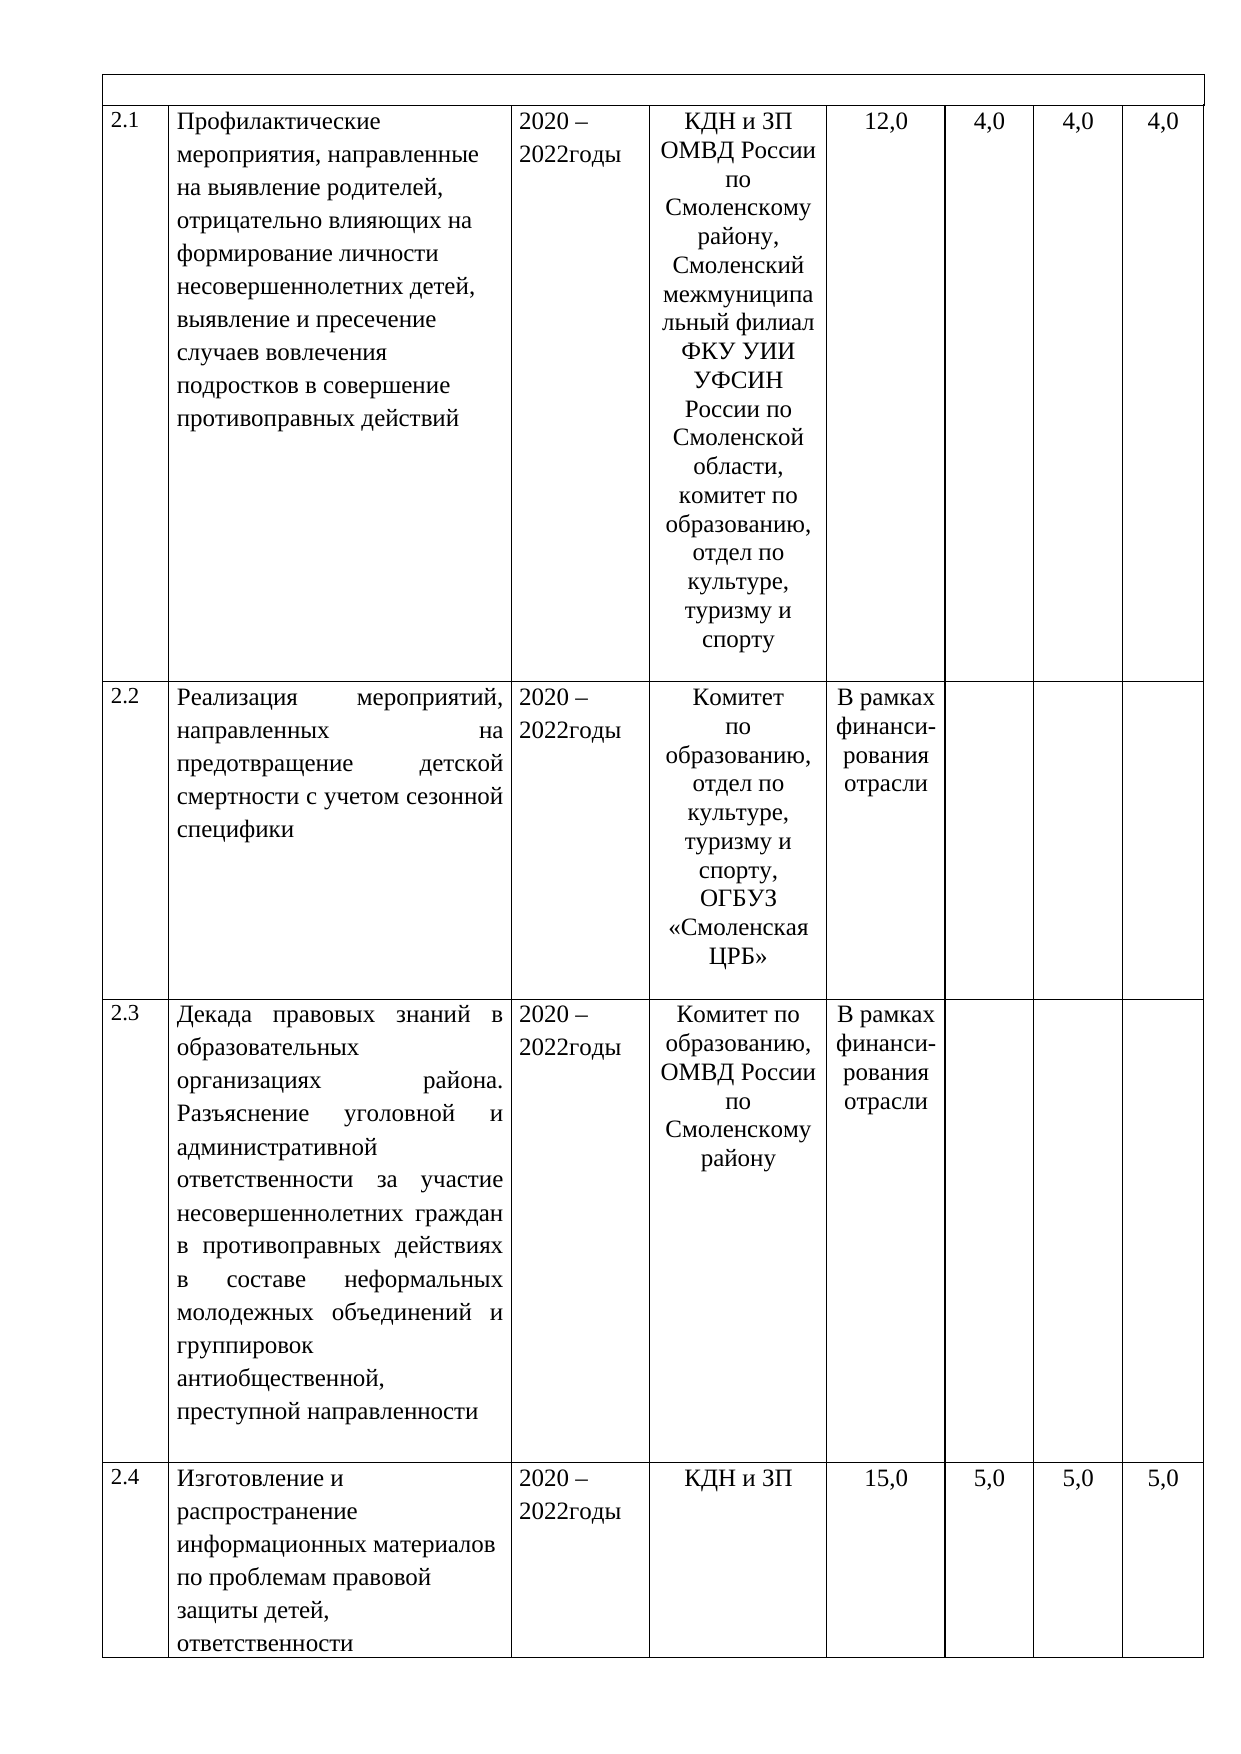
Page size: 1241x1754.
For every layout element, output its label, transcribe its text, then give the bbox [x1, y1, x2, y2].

table_cell КДН и ЗП ОМВД России по Смоленскому району, Смоленский межмуниципальный филиал ФКУ УИИ УФСИН России по Смоленской области, комитет по образованию, отдел по культуре, туризму и спорту [650, 106, 826, 681]
table_cell Реализация мероприятий, направленных на предотвращение детской смертности с учетом сезонной специфики [169, 682, 511, 998]
table_cell Декада правовых знаний в образовательных организациях района. Разъяснение уголовной и административной ответственности за участие несовершеннолетних граждан в противоправных действиях в составе неформальных молодежных объединений и группировок антиобщественной, преступной направленности [169, 1000, 511, 1462]
table_cell 4,0 [1123, 106, 1203, 681]
table_cell [946, 682, 1033, 998]
table_cell 12,0 [827, 106, 944, 681]
table_cell [1034, 1000, 1122, 1462]
table_cell 2.3 [103, 1000, 168, 1462]
table_cell В рамках финанси-рования отрасли [827, 682, 944, 998]
table_cell 15,0 [827, 1463, 944, 1657]
table_cell [1123, 682, 1203, 998]
table_cell Профилактические мероприятия, направленные на выявление родителей, отрицательно влияющих на формирование личности несовершеннолетних детей, выявление и пресечение случаев вовлечения подростков в совершение противоправных действий [169, 106, 511, 681]
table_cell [169, 1463, 511, 1657]
table_cell 5,0 [946, 1463, 1033, 1657]
table_cell 5,0 [1123, 1463, 1203, 1657]
table_cell Комитет по образованию, ОМВД России по Смоленскому району [650, 1000, 826, 1462]
table_cell 2.1 [103, 106, 168, 681]
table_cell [103, 75, 1204, 105]
table_cell В рамках финанси-рования отрасли [827, 1000, 944, 1462]
table_cell [946, 1000, 1033, 1462]
table_cell КДН и ЗП [650, 1463, 826, 1657]
table_cell 2020 – 2022годы [512, 106, 649, 681]
table_cell 4,0 [1034, 106, 1122, 681]
table_cell 2020 – 2022годы [512, 1000, 649, 1462]
table_cell 5,0 [1034, 1463, 1122, 1657]
table_cell 4,0 [946, 106, 1033, 681]
table_cell [1123, 1000, 1203, 1462]
table_cell 2020 – 2022годы [512, 682, 649, 998]
table_cell 2020 – 2022годы [512, 1463, 649, 1657]
table_cell 2.2 [103, 682, 168, 998]
table_cell [1034, 682, 1122, 998]
table_cell Комитет по образованию, отдел по культуре, туризму и спорту, ОГБУЗ «Смоленская ЦРБ» [650, 682, 826, 998]
table_cell 2.4 [103, 1463, 168, 1657]
